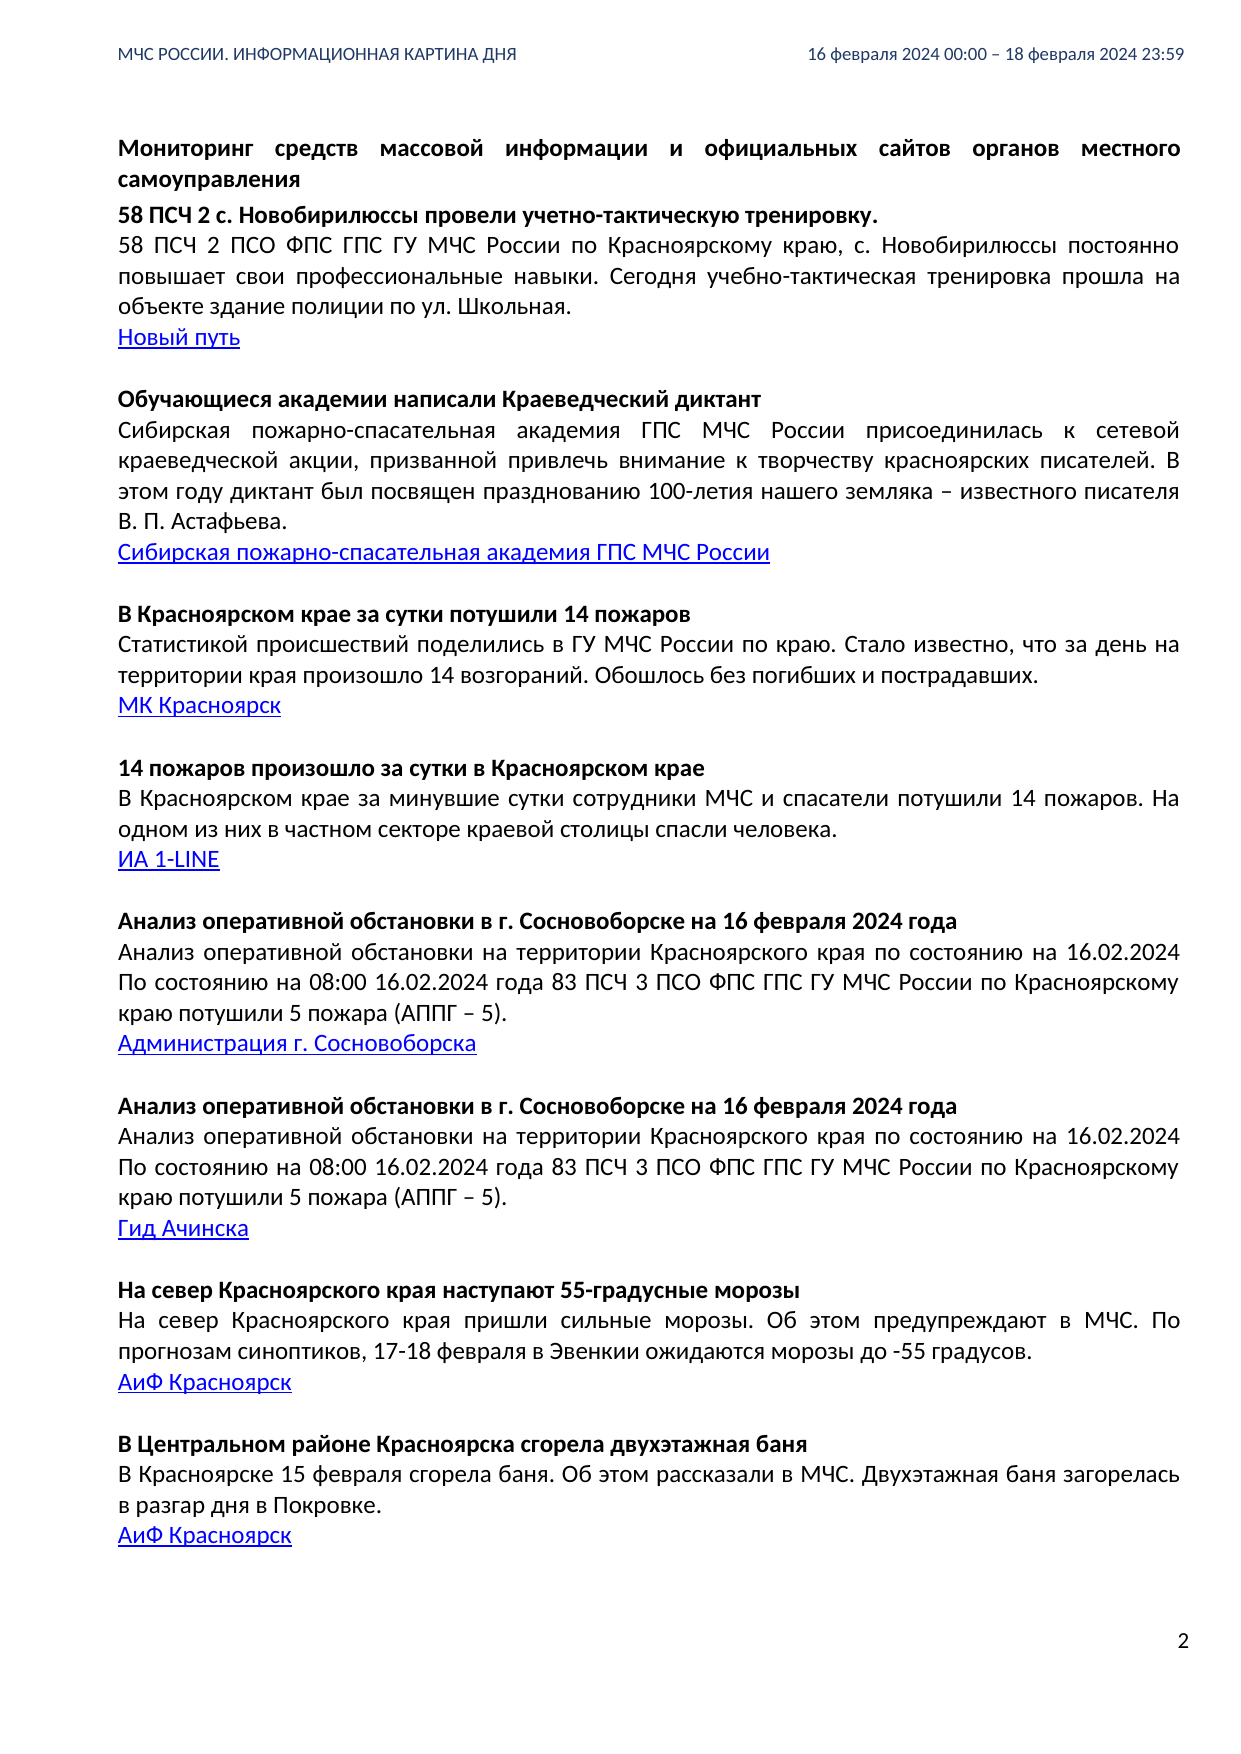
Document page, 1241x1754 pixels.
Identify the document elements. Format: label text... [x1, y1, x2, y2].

text Администрация г. Сосновоборска [118, 1028, 1183, 1058]
subtitle Анализ оперативной обстановки в г. Сосновоборске на 16 февраля 2024 года [118, 906, 1183, 936]
text На север Красноярского края пришли сильные морозы. Об этом предупреждают в МЧС. По прогнозам синоптиков, 17-18 февраля в Эвенкии ожидаются морозы до -55 градусов. [118, 1304, 1181, 1366]
subtitle Мониторинг средств массовой информации и официальных сайтов органов местного самоуправления [118, 132, 1182, 193]
subtitle Обучающиеся академии написали Краеведческий диктант [118, 383, 1183, 414]
text Сибирская пожарно-спасательная академия ГПС МЧС России [118, 536, 1183, 566]
text МК Красноярск [118, 689, 1183, 720]
subtitle В Красноярском крае за сутки потушили 14 пожаров [118, 598, 1183, 628]
text ИА 1-LINE [118, 843, 1183, 874]
text Гид Ачинска [118, 1212, 1183, 1242]
text Статистикой происшествий поделились в ГУ МЧС России по краю. Стало известно, что за день на территории края произошло 14 возгораний. Обошлось без погибших и пострадавших. [118, 628, 1181, 689]
subtitle Анализ оперативной обстановки в г. Сосновоборске на 16 февраля 2024 года [118, 1090, 1183, 1120]
subtitle 58 ПСЧ 2 с. Новобирилюссы провели учетно-тактическую тренировку. [118, 199, 1183, 229]
subtitle На север Красноярского края наступают 55-градусные морозы [118, 1274, 1183, 1304]
text АиФ Красноярск [118, 1366, 1183, 1396]
subtitle 14 пожаров произошло за сутки в Красноярском крае [118, 752, 1183, 782]
text В Красноярске 15 февраля сгорела баня. Об этом рассказали в МЧС. Двухэтажная баня загорелась в разгар дня в Покровке. [118, 1458, 1181, 1519]
text 58 ПСЧ 2 ПСО ФПС ГПС ГУ МЧС России по Красноярскому краю, с. Новобирилюссы постоянно повышает свои профессиональные навыки. Сегодня учебно-тактическая тренировка прошла на объекте здание полиции по ул. Школьная. [118, 229, 1181, 321]
text Новый путь [118, 321, 1183, 352]
text Анализ оперативной обстановки на территории Красноярского края по состоянию на 16.02.2024 По состоянию на 08:00 16.02.2024 года 83 ПСЧ 3 ПСО ФПС ГПС ГУ МЧС России по Красноярскому краю потушили 5 пожара (АППГ – 5). [118, 1120, 1181, 1212]
text В Красноярском крае за минувшие сутки сотрудники МЧС и спасатели потушили 14 пожаров. На одном из них в частном секторе краевой столицы спасли человека. [118, 782, 1181, 843]
subtitle В Центральном районе Красноярска сгорела двухэтажная баня [118, 1428, 1183, 1458]
text АиФ Красноярск [118, 1519, 1183, 1550]
text Сибирская пожарно-спасательная академия ГПС МЧС России присоединилась к сетевой краеведческой акции, призванной привлечь внимание к творчеству красноярских писателей. В этом году диктант был посвящен празднованию 100-летия нашего земляка – известного писателя В. П. Астафьева. [118, 414, 1181, 536]
text Анализ оперативной обстановки на территории Красноярского края по состоянию на 16.02.2024 По состоянию на 08:00 16.02.2024 года 83 ПСЧ 3 ПСО ФПС ГПС ГУ МЧС России по Красноярскому краю потушили 5 пожара (АППГ – 5). [118, 936, 1181, 1028]
